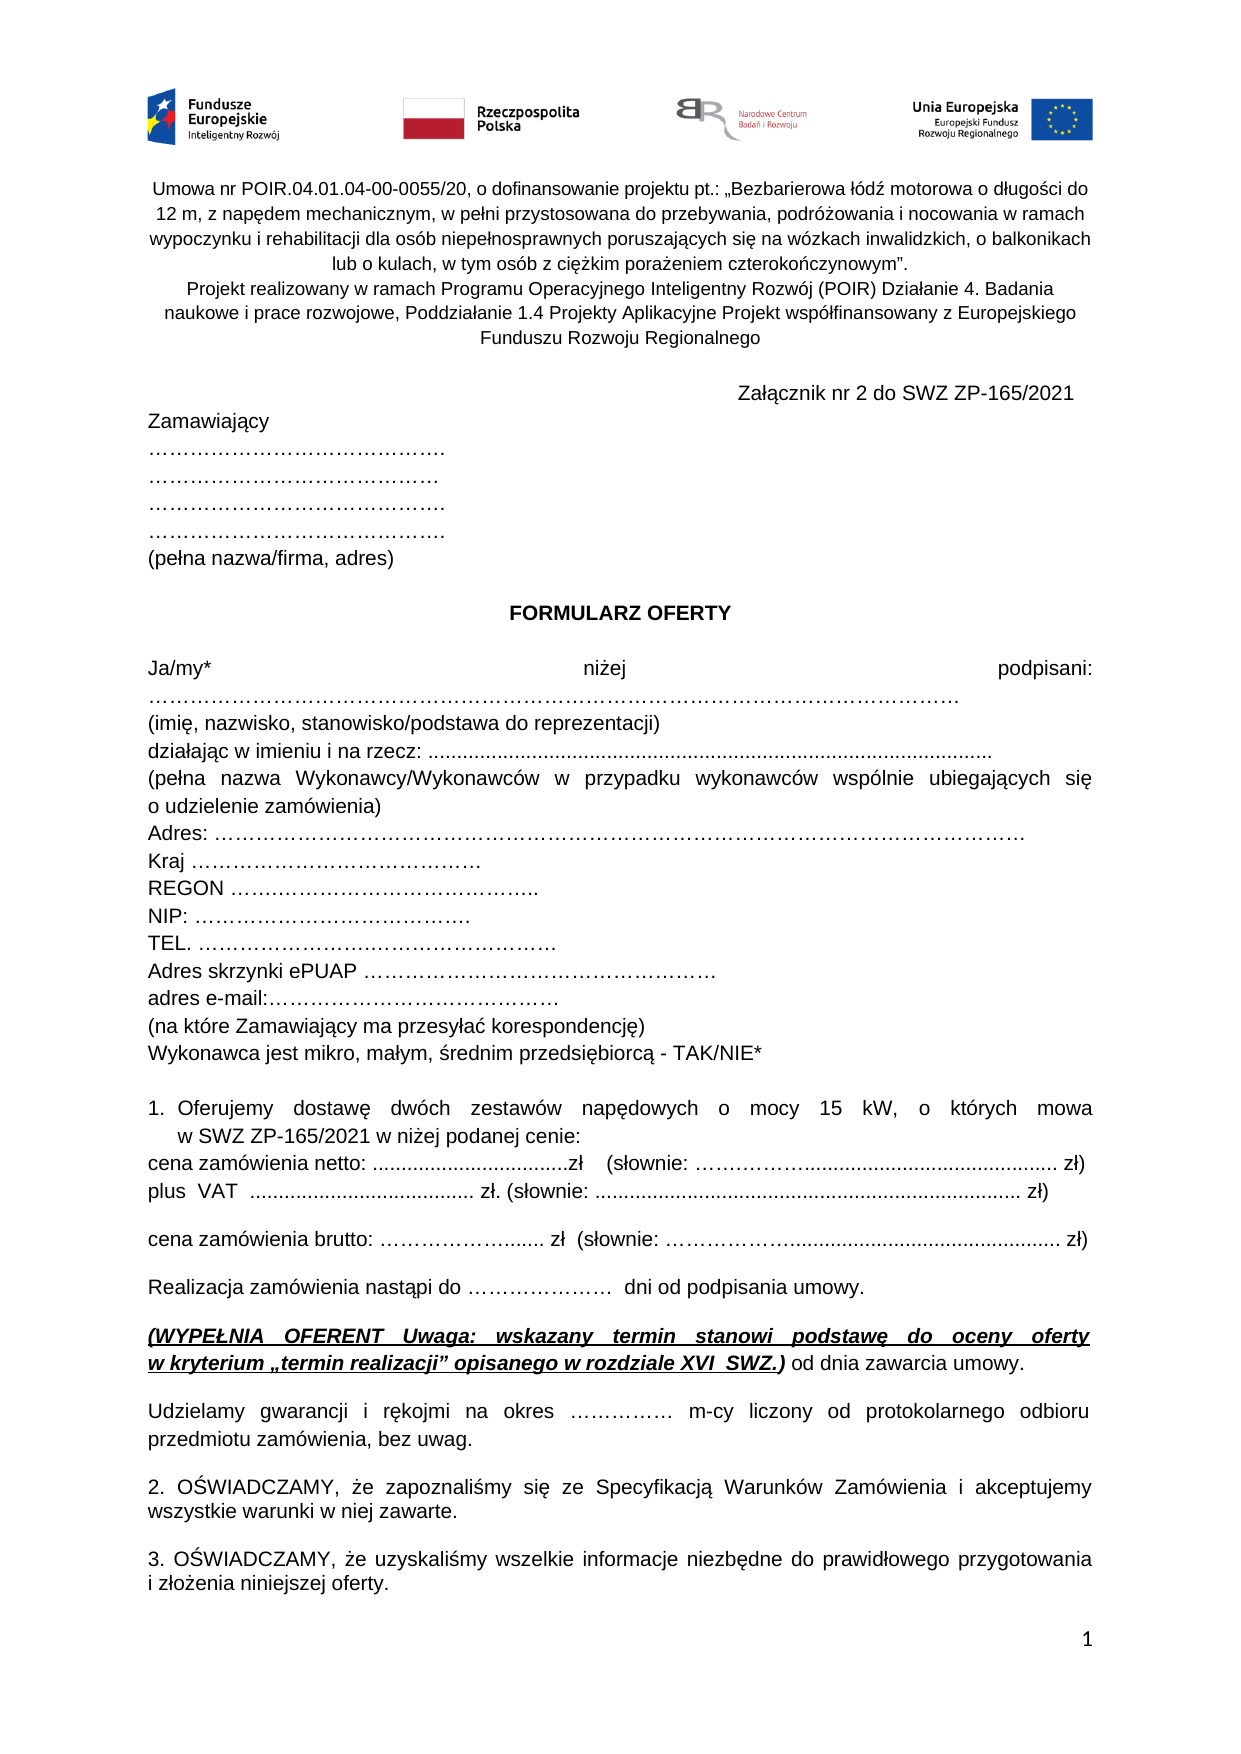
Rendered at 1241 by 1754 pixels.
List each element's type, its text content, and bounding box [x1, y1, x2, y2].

text (WYPEŁNIA OFERENT Uwaga: wskazany termin stanowi podstawę do oceny oferty w kryterium „termin realizacji” opisanego w rozdziale XVI SWZ.) od dnia zawarcia umowy. [148, 1323, 1090, 1344]
text Umowa nr POIR.04.01.04-00-0055/20, o dofinansowanie projektu pt.: „Bezbarierowa łódź motorowa o długości do 12 m, z napędem mechanicznym, w pełni przystosowana do przebywania, podróżowania i nocowania w ramach wypoczynku i rehabilitacji dla osób niepełnosprawnych poruszających się na wózkach inwalidzkich, o balkonikach lub o kulach, w tym osób z ciężkim porażeniem czterokończynowym”. Projekt realizowany w ramach Programu Operacyjnego Inteligentny Rozwój (POIR) Działanie 4. Badania naukowe i prace rozwojowe, Poddziałanie 1.4 Projekty Aplikacyjne Projekt współfinansowany z Europejskiego Funduszu Rozwoju Regionalnego [148, 178, 1093, 348]
text działając w imieniu i na rzecz: .................................................................................................. [148, 738, 1093, 762]
text FORMULARZ OFERTY [148, 601, 1093, 625]
text 2. OŚWIADCZAMY, że zapoznaliśmy się ze Specyfikacją Warunków Zamówienia i akceptujemy wszystkie warunki w niej zawarte. [148, 1475, 1093, 1523]
text ……………………………………. [148, 436, 1093, 460]
text Udzielamy gwarancji i rękojmi na okres …………… m-cy liczony od protokolarnego odbioru przedmiotu zamówienia, bez uwag. [148, 1399, 1090, 1451]
text adres e-mail:…………………………………… [148, 986, 1093, 1010]
text plus VAT ....................................... zł. (słownie: .......................................................................... zł) [148, 1178, 1093, 1202]
text 3. OŚWIADCZAMY, że uzyskaliśmy wszelkie informacje niezbędne do prawidłowego przygotowania i złożenia niniejszej oferty. [148, 1547, 1093, 1595]
picture [147, 88, 1093, 145]
list Oferujemy dostawę dwóch zestawów napędowych o mocy 15 kW, o których mowa w SWZ ZP-165/2021 w niżej podanej cenie: [148, 1096, 1093, 1147]
text (WYPEŁNIA OFERENT Uwaga: wskazany termin stanowi podstawę do oceny oferty w kryterium „termin realizacji” opisanego w rozdziale XVI SWZ.) od dnia zawarcia umowy. [148, 1346, 1090, 1375]
text (pełna nazwa/firma, adres) [148, 546, 1093, 570]
text NIP: …………………………………. [148, 903, 1093, 927]
text …………………………………… [148, 463, 1093, 487]
text cena zamówienia brutto: ………………....... zł (słownie: ………………............................................... zł) [148, 1227, 1093, 1251]
text (pełna nazwa Wykonawcy/Wykonawców w przypadku wykonawców wspólnie ubiegających się o udzielenie zamówienia) [148, 766, 1093, 817]
text ……………………………………. [148, 518, 1093, 542]
text Adres: ……………………………………………………………………………………………………… [148, 821, 1093, 845]
text REGON …….……………………………….. [148, 876, 1093, 900]
text Wykonawca jest mikro, małym, średnim przedsiębiorcą - TAK/NIE* [148, 1041, 1093, 1065]
text Zamawiający [148, 408, 1093, 432]
text Realizacja zamówienia nastąpi do ………………… dni od podpisania umowy. [148, 1275, 1090, 1299]
text (na które Zamawiający ma przesyłać korespondencję) [148, 1013, 1093, 1037]
text ……………………………………. [148, 491, 1093, 515]
text (imię, nazwisko, stanowisko/podstawa do reprezentacji) [148, 711, 1093, 735]
text Adres skrzynki ePUAP …………………………………………… [148, 958, 1093, 982]
text Ja/my* niżej podpisani: ……………………………………………………………………………………………………… [148, 656, 1093, 707]
text TEL. …………………….……………………… [148, 931, 1093, 955]
text Załącznik nr 2 do SWZ ZP-165/2021 [738, 381, 1093, 405]
text Kraj …………………………………… [148, 848, 1093, 872]
text cena zamówienia netto: ..................................zł (słownie: …….………............................................ zł) [148, 1151, 1093, 1175]
